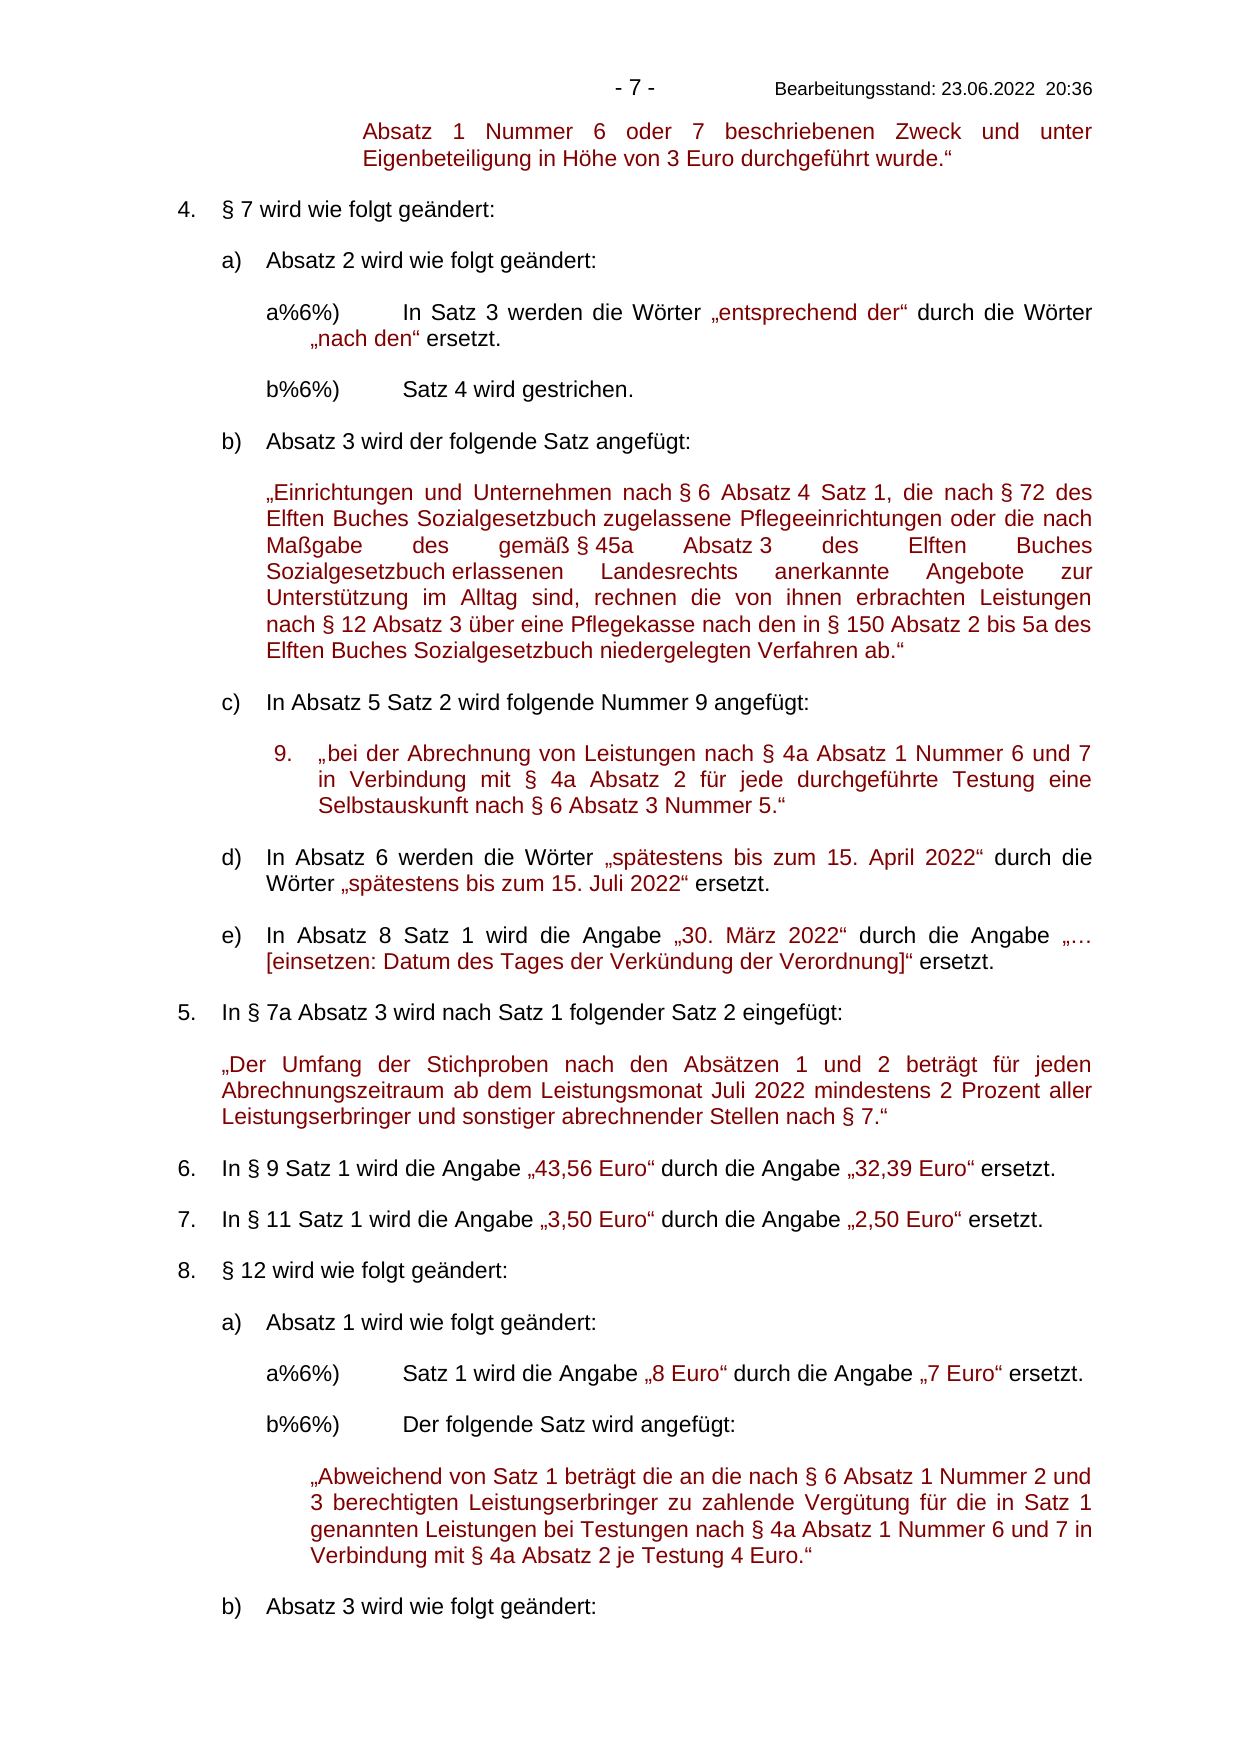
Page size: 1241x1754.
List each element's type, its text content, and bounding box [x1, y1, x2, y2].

text In Absatz 6 werden die Wörter „spätestens bis zum 15. April 2022“ durch die Wörter „spätestens bis zum 15. Juli 2022“ ersetzt. [221, 844, 1093, 897]
text In Absatz 8 Satz 1 wird die Angabe „30. März 2022“ durch die Angabe „… [einsetzen: Datum des Tages der Verkündung der Verordnung]“ ersetzt. [221, 922, 1093, 974]
text In Absatz 5 Satz 2 wird folgende Nummer 9 angefügt: [221, 688, 1093, 715]
text § 12 wird wie folgt geändert: [177, 1257, 1093, 1284]
text § 7 wird wie folgt geändert: [177, 196, 1093, 222]
text Absatz 3 wird wie folgt geändert: [221, 1593, 1093, 1619]
text Absatz 3 wird der folgende Satz angefügt: [221, 428, 1093, 454]
text Der folgende Satz wird angefügt: [266, 1411, 1093, 1438]
text Absatz 2 wird wie folgt geändert: [221, 247, 1093, 273]
list „ bei der Abrechnung von Leistungen nach § 4a Absatz 1 Nummer 6 und 7 in Verbindung mit § 4a Absatz 2 für jede durchgeführte Testung eine Selbstauskunft nach § 6 Absatz 3 Nummer 5.“ [273, 740, 1093, 819]
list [318, 118, 1093, 171]
text Absatz 1 wird wie folgt geändert: [221, 1309, 1093, 1335]
text In Satz 3 werden die Wörter „entsprechend der“ durch die Wörter „nach den“ ersetzt. [266, 298, 1093, 351]
text Satz 4 wird gestrichen. [266, 376, 1093, 403]
text In § 11 Satz 1 wird die Angabe „3,50 Euro“ durch die Angabe „2,50 Euro“ ersetzt. [177, 1206, 1093, 1232]
text In § 9 Satz 1 wird die Angabe „43,56 Euro“ durch die Angabe „32,39 Euro“ ersetzt. [177, 1155, 1093, 1181]
text Satz 1 wird die Angabe „8 Euro“ durch die Angabe „7 Euro“ ersetzt. [266, 1360, 1093, 1386]
text In § 7a Absatz 3 wird nach Satz 1 folgender Satz 2 eingefügt: [177, 999, 1093, 1026]
text „Abweichend von Satz 1 beträgt die an die nach § 6 Absatz 1 Nummer 2 und 3 berechtigten Leistungserbringer zu zahlende Vergütung für die in Satz 1 genannten Leistungen bei Testungen nach § 4a Absatz 1 Nummer 6 und 7 in Verbindung mit § 4a Absatz 2 je Testung 4 Euro.“ [310, 1463, 1093, 1568]
text „Einrichtungen und Unternehmen nach § 6 Absatz 4 Satz 1, die nach § 72 des Elften Buches Sozialgesetzbuch zugelassene Pflegeeinrichtungen oder die nach Maßgabe des gemäß § 45a Absatz 3 des Elften Buches Sozialgesetzbuch erlassenen Landesrechts anerkannte Angebote zur Unterstützung im Alltag sind, rechnen die von ihnen erbrachten Leistungen nach § 12 Absatz 3 über eine Pflegekasse nach den in § 150 Absatz 2 bis 5a des Elften Buches Sozialgesetzbuch niedergelegten Verfahren ab.“ [266, 479, 1093, 663]
text „Der Umfang der Stichproben nach den Absätzen 1 und 2 beträgt für jeden Abrechnungszeitraum ab dem Leistungsmonat Juli 2022 mindestens 2 Prozent aller Leistungserbringer und sonstiger abrechnender Stellen nach § 7.“ [221, 1051, 1093, 1130]
